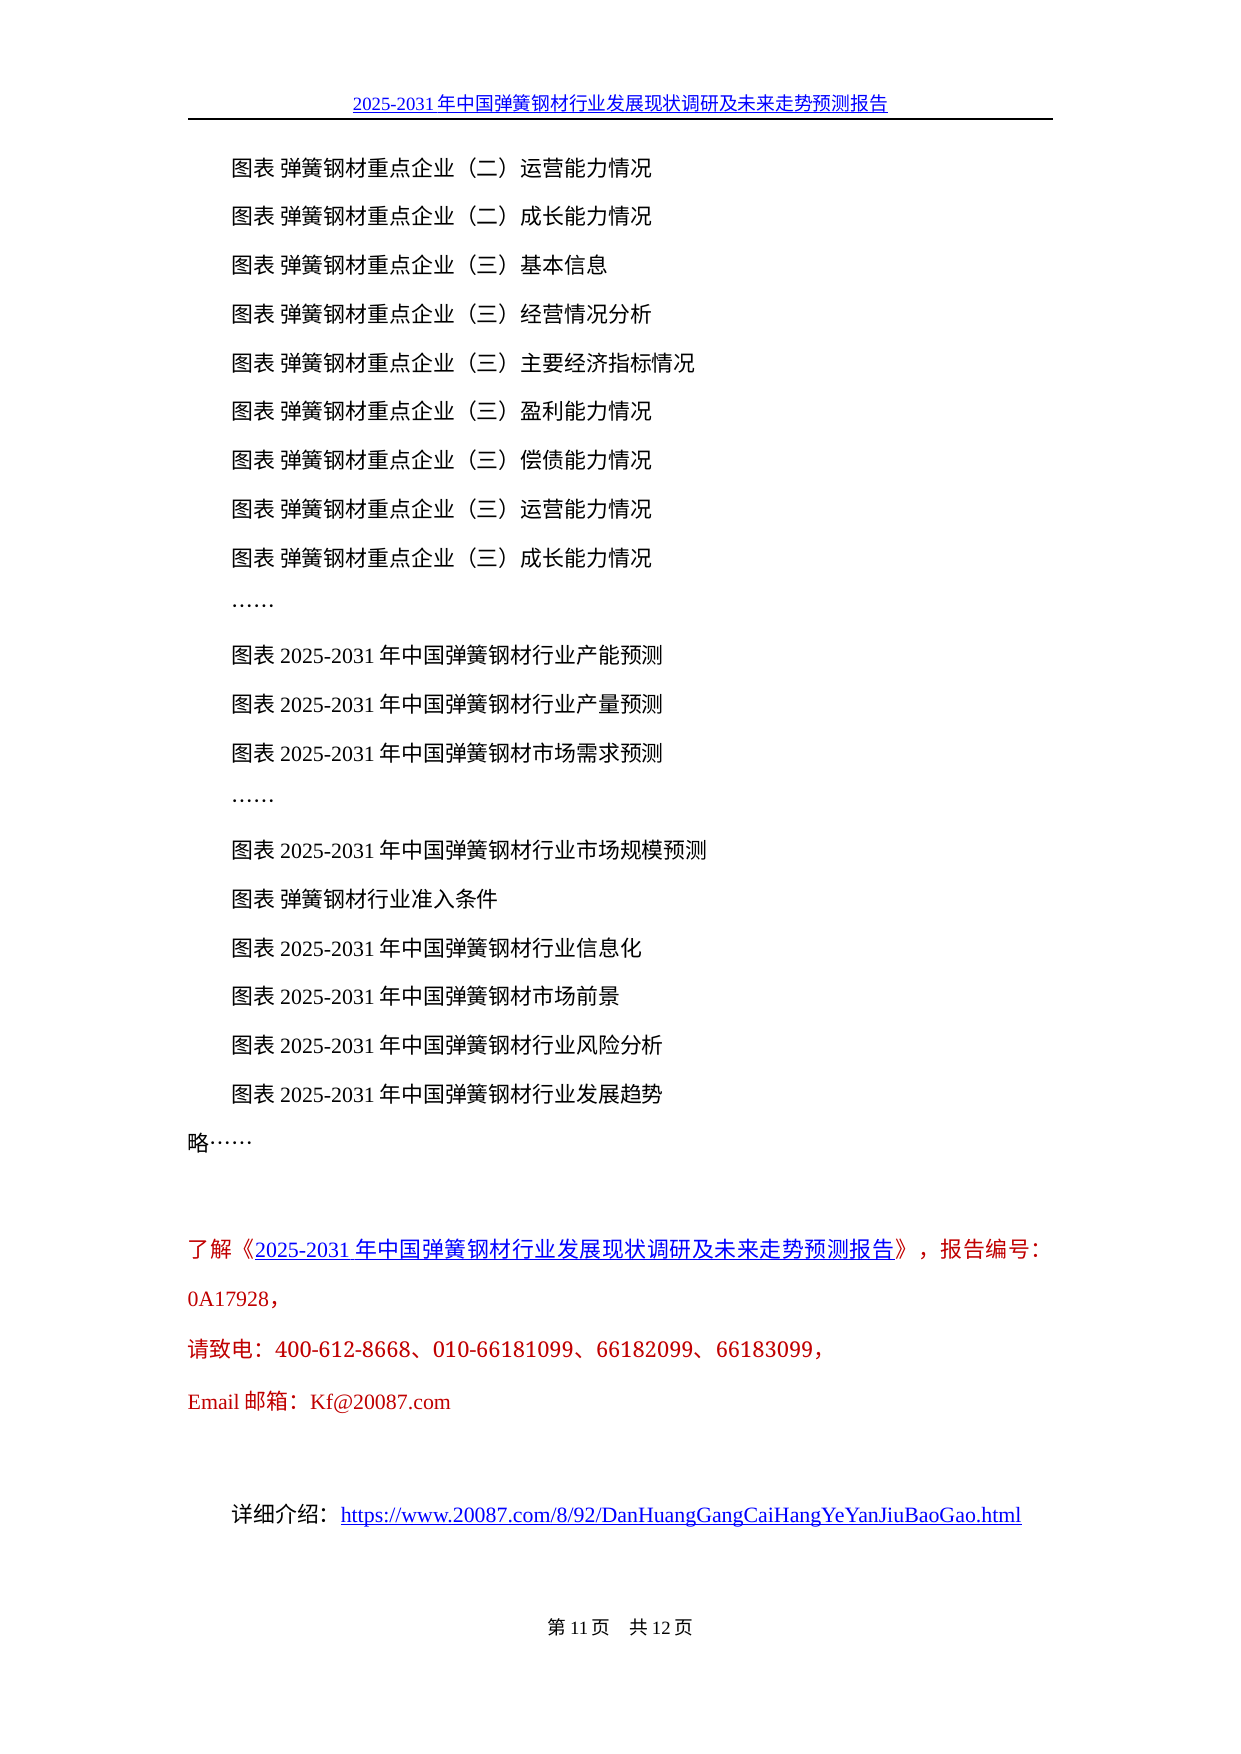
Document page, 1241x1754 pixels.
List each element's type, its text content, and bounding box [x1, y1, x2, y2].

text 了解《2025-2031年中国弹簧钢材行业发展现状调研及未来走势预测报告》，报告编号：0A17928， [187, 1232, 1053, 1313]
text 详细介绍：https://www.20087.com/8/92/DanHuangGangCaiHangYeYanJiuBaoGao.html [187, 1496, 1053, 1529]
text 请致电：400-612-8668、010-66181099、66182099、66183099， [187, 1332, 1053, 1364]
text Email邮箱：Kf@20087.com [187, 1383, 1053, 1416]
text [187, 150, 1053, 1158]
